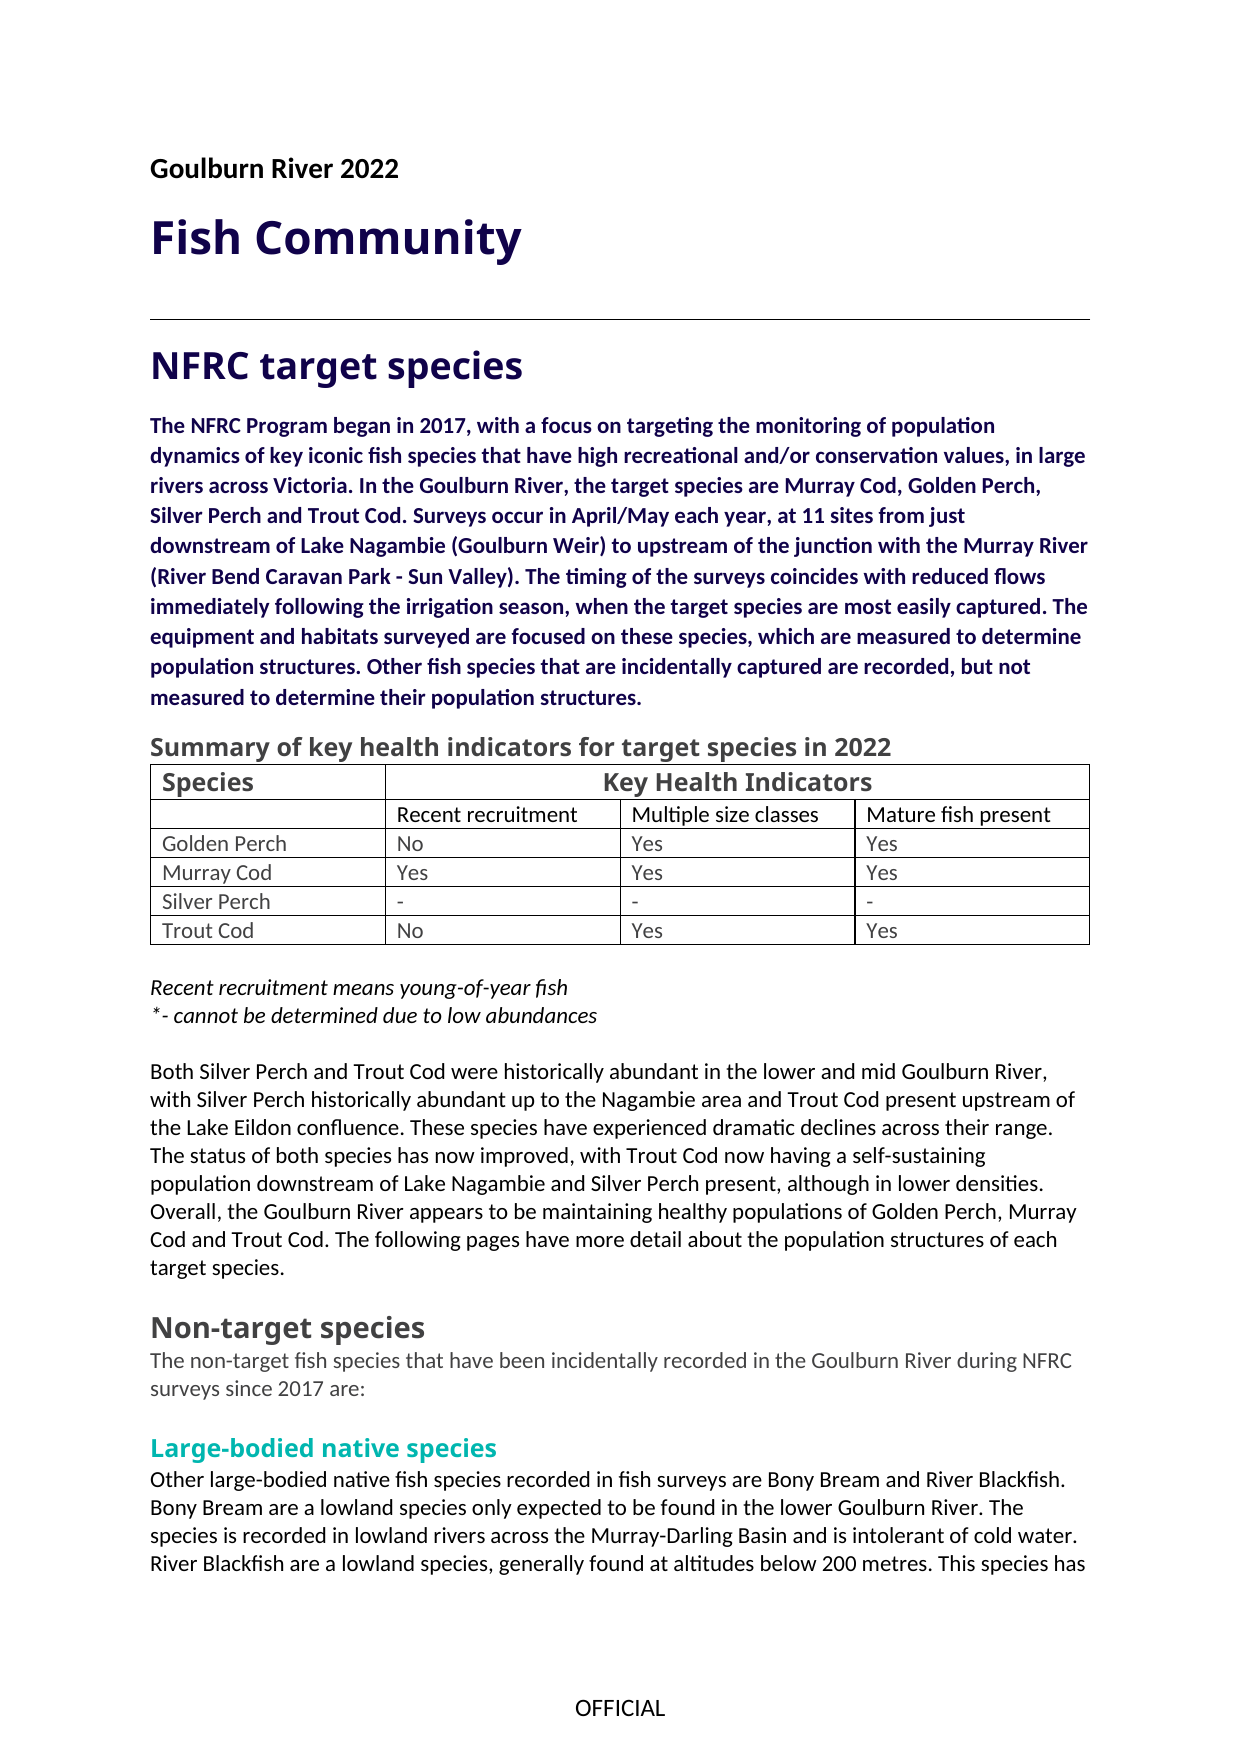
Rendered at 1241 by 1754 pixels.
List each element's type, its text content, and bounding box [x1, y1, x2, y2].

table_cell Golden Perch [151, 829, 385, 857]
table_cell Yes [621, 829, 854, 857]
text Fish Community [150, 205, 1090, 267]
table_cell Mature fish present [856, 800, 1089, 828]
table_cell - [621, 887, 854, 915]
table_cell No [386, 916, 620, 944]
table_cell Recent recruitment [386, 800, 620, 828]
table_header Species [151, 765, 385, 799]
table_cell Yes [621, 916, 854, 944]
table_cell Murray Cod [151, 858, 385, 886]
table_cell Yes [856, 829, 1089, 857]
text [150, 1465, 1090, 1577]
text *- cannot be determined due to low abundances [150, 1001, 1090, 1029]
text NFRC target species [150, 339, 1090, 390]
text Both Silver Perch and Trout Cod were historically abundant in the lower and mid Goulburn River, with Silver Perch historically abundant up to the Nagambie area and Trout Cod present upstream of the Lake Eildon confluence. These species have experienced dramatic declines across their range. The status of both species has now improved, with Trout Cod now having a self-sustaining population downstream of Lake Nagambie and Silver Perch present, although in lower densities. Overall, the Goulburn River appears to be maintaining healthy populations of Golden Perch, Murray Cod and Trout Cod. The following pages have more detail about the population structures of each target species. [150, 1057, 1090, 1281]
text Large-bodied native species [150, 1431, 1090, 1465]
table_cell - [386, 887, 620, 915]
table_header Key Health Indicators [386, 765, 1089, 799]
table_cell Silver Perch [151, 887, 385, 915]
table_cell Yes [856, 858, 1089, 886]
table_cell [151, 800, 385, 828]
text Goulburn River 2022 [150, 150, 1090, 186]
table_cell Yes [856, 916, 1089, 944]
table_cell Multiple size classes [621, 800, 854, 828]
text Summary of key health indicators for target species in 2022 [150, 729, 1090, 764]
text The non-target fish species that have been incidentally recorded in the Goulburn River during NFRC surveys since 2017 are: [150, 1347, 1090, 1403]
table_cell No [386, 829, 620, 857]
text The NFRC Program began in 2017, with a focus on targeting the monitoring of population dynamics of key iconic fish species that have high recreational and/or conservation values, in large rivers across Victoria. In the Goulburn River, the target species are Murray Cod, Golden Perch, Silver Perch and Trout Cod. Surveys occur in April/May each year, at 11 sites from just downstream of Lake Nagambie (Goulburn Weir) to upstream of the junction with the Murray River (River Bend Caravan Park - Sun Valley). The timing of the surveys coincides with reduced flows immediately following the irrigation season, when the target species are most easily captured. The equipment and habitats surveyed are focused on these species, which are measured to determine population structures. Other fish species that are incidentally captured are recorded, but not measured to determine their population structures. [150, 411, 1090, 711]
text Non-target species [150, 1307, 1090, 1347]
table_cell Trout Cod [151, 916, 385, 944]
table_cell Yes [386, 858, 620, 886]
table_cell - [856, 887, 1089, 915]
table_cell Yes [621, 858, 854, 886]
text Recent recruitment means young-of-year fish [150, 973, 1090, 1001]
